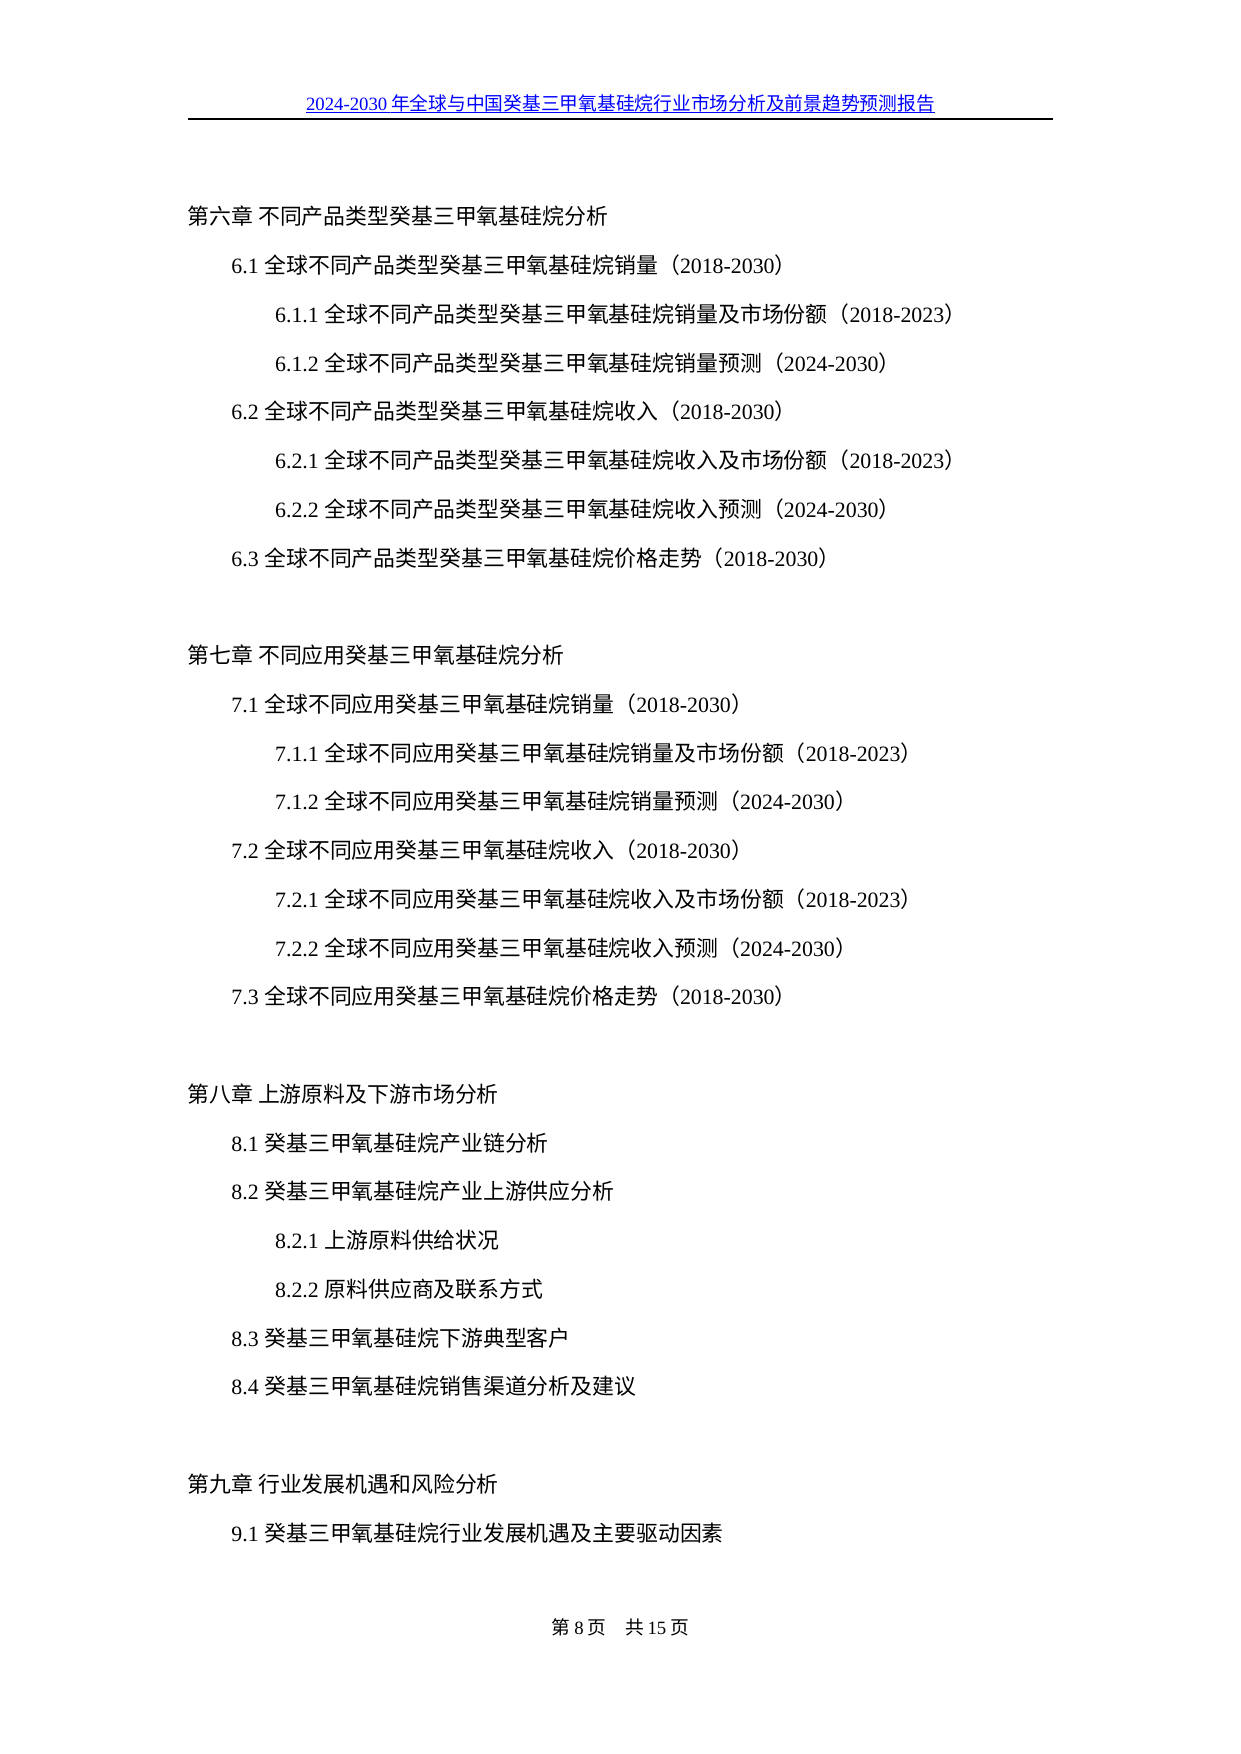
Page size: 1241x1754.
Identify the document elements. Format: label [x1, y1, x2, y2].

text [187, 150, 1053, 1548]
